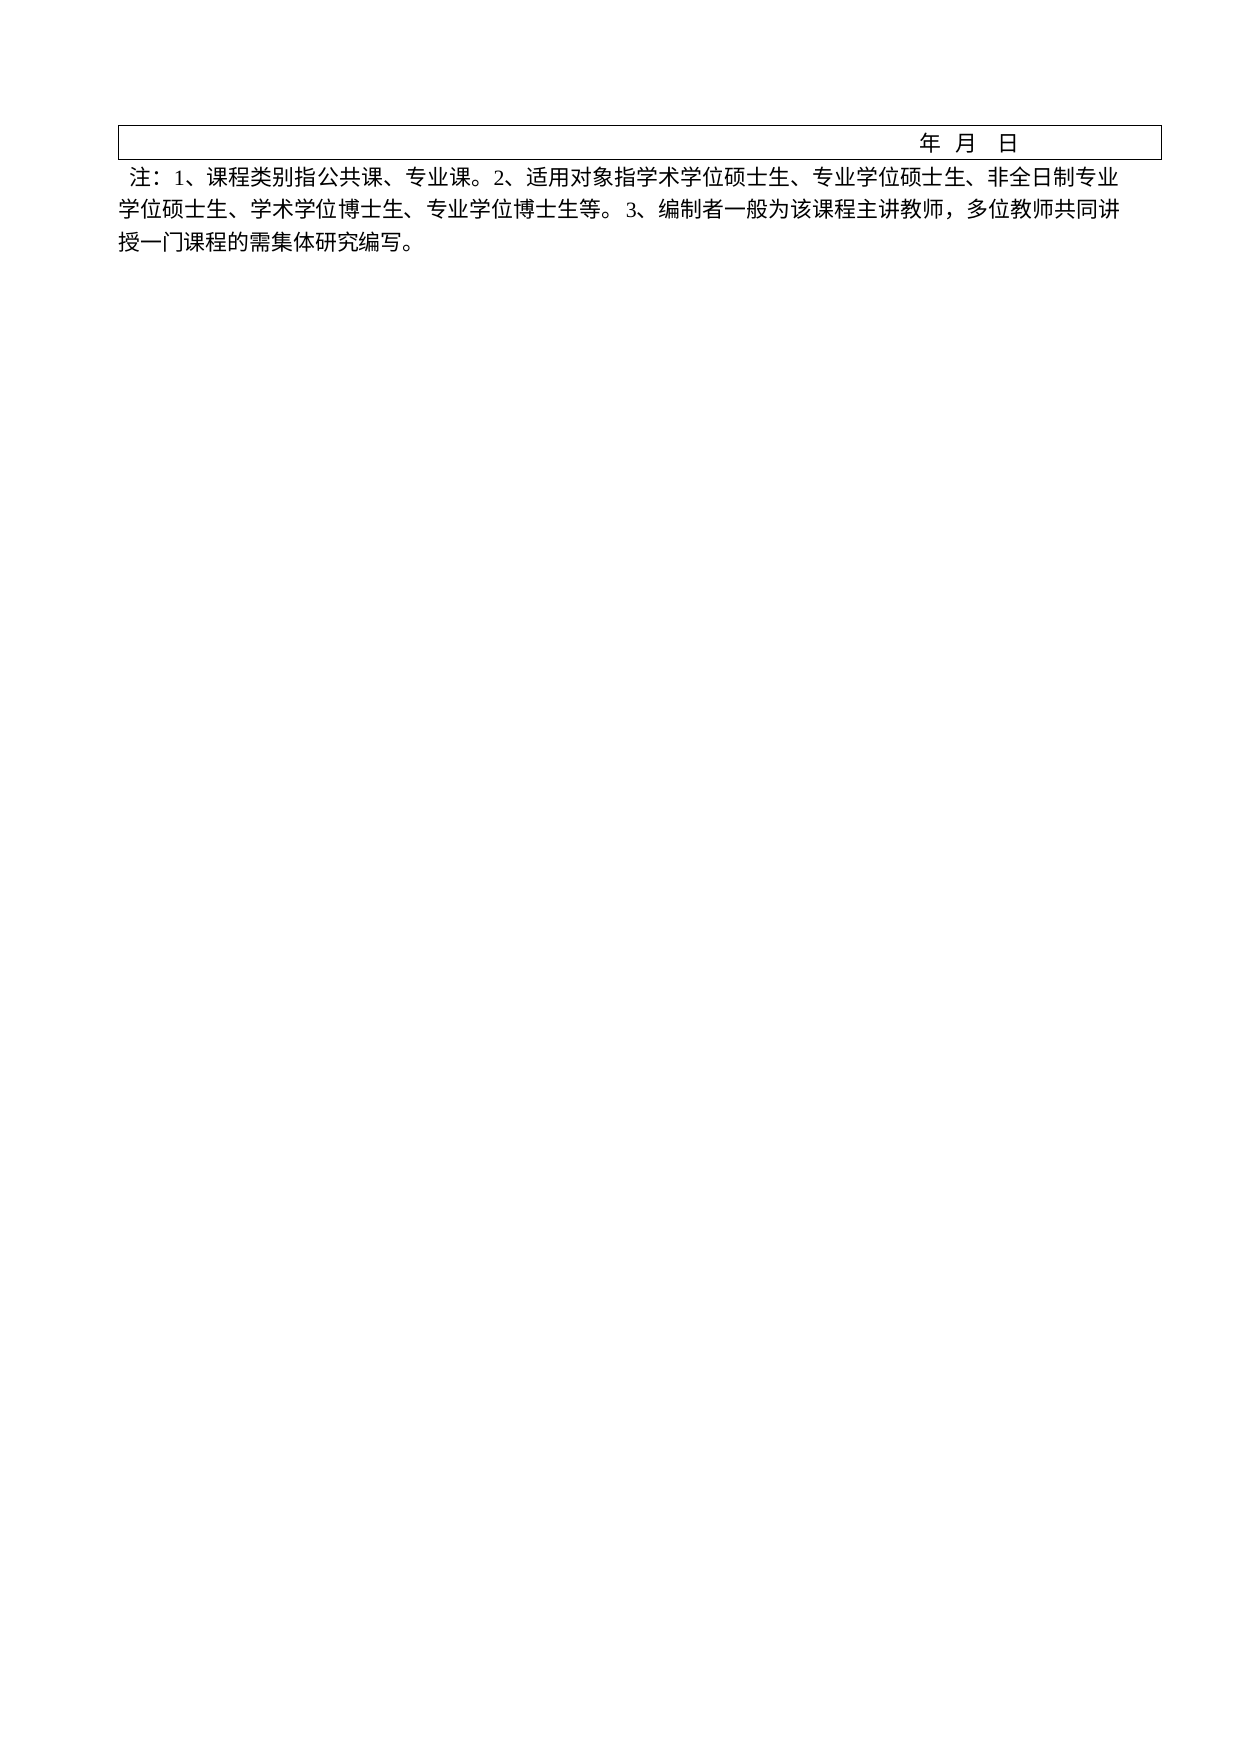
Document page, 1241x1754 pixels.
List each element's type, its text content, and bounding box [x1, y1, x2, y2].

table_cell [119, 126, 1161, 158]
text 注：1、课程类别指公共课、专业课。2、适用对象指学术学位硕士生、专业学位硕士生、非全日制专业学位硕士生、学术学位博士生、专业学位博士生等。3、编制者一般为该课程主讲教师，多位教师共同讲授一门课程的需集体研究编写。 [118, 160, 1122, 257]
